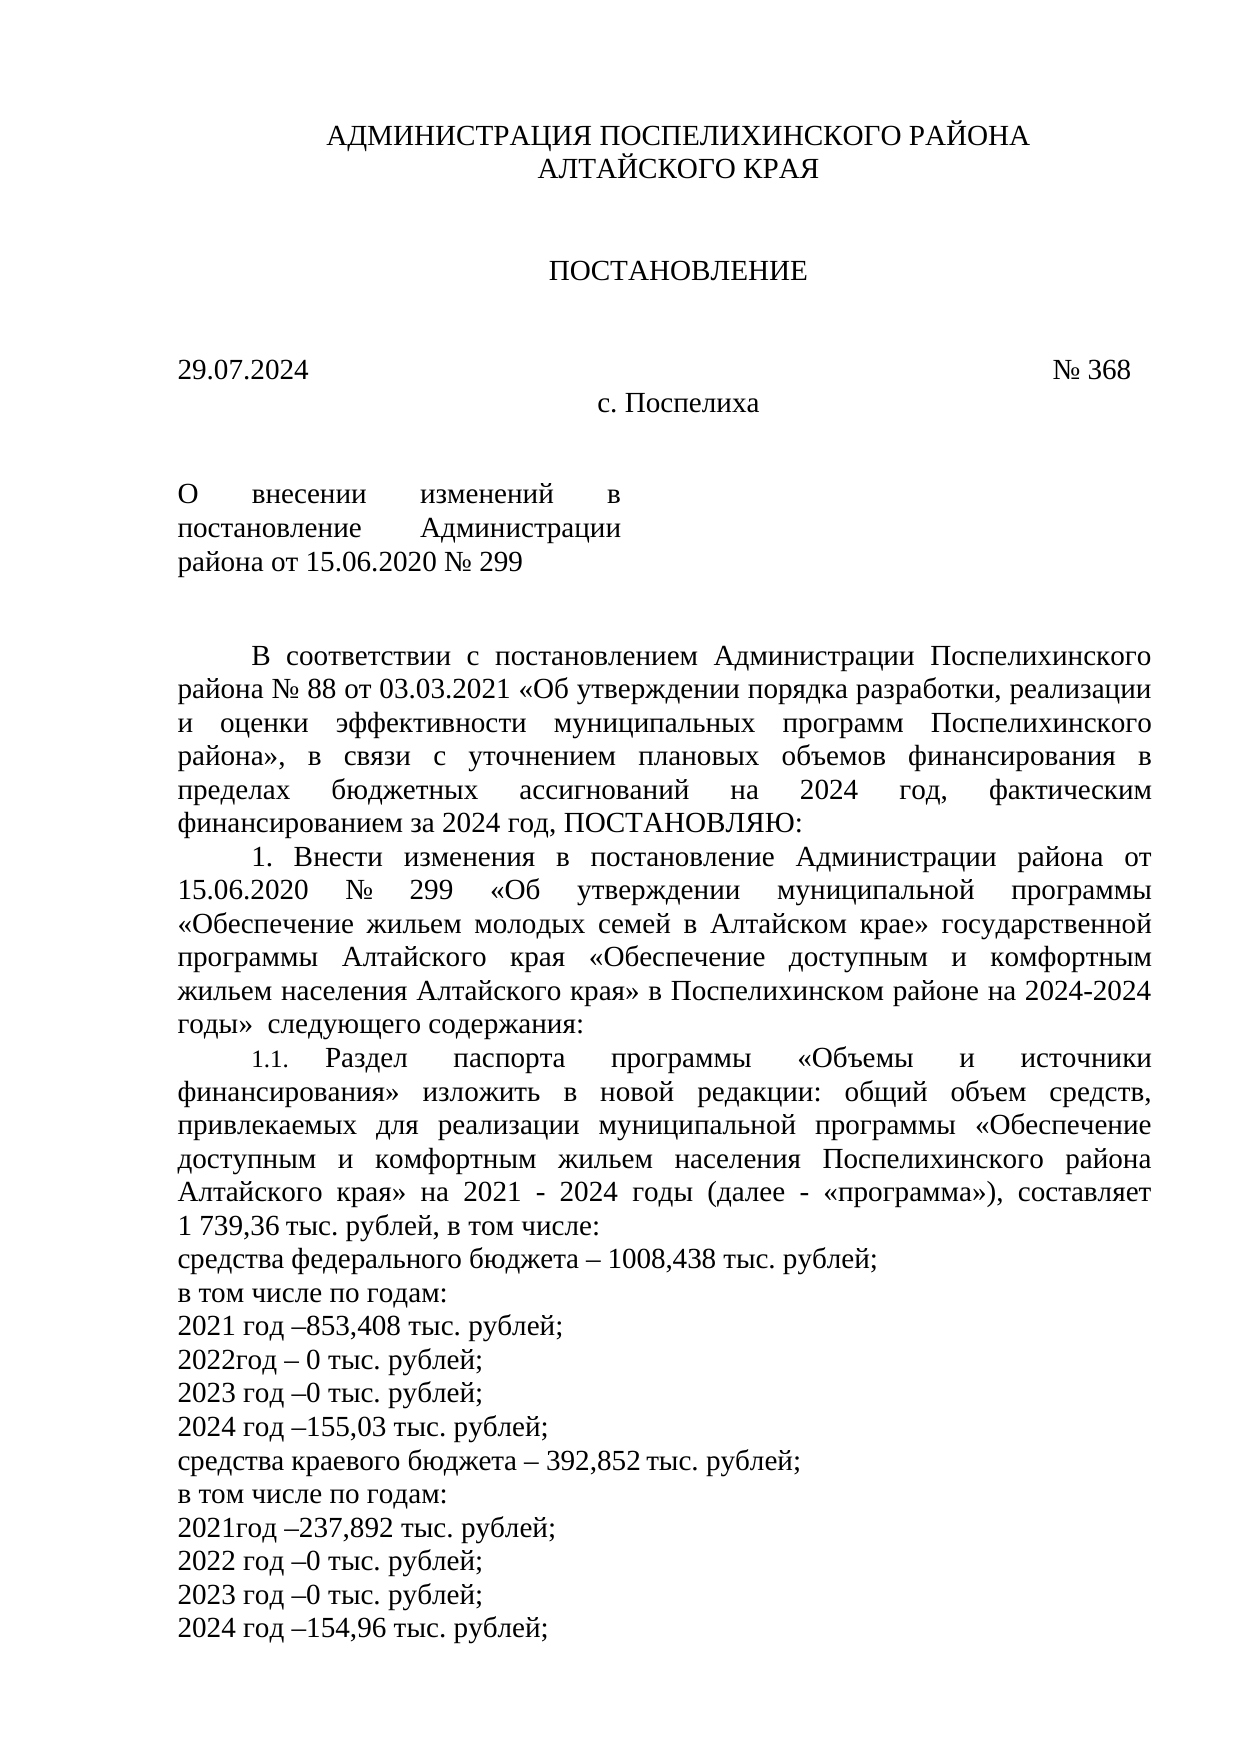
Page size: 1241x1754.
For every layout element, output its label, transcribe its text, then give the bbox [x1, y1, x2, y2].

list Раздел паспорта программы «Объемы и источники финансирования» изложить в новой редакции: общий объем средств, привлекаемых для реализации муниципальной программы «Обеспечение доступным и комфортным жильем населения Поспелихинского района Алтайского края» на 2021 - 2024 годы (далее - «программа»), составляет 1 739,36 тыс. рублей, в том числе: [177, 1040, 1152, 1241]
text с. Поспелиха [177, 386, 1179, 419]
text 2024 год –154,96 тыс. рублей; [177, 1610, 1152, 1644]
text 2022год – 0 тыс. рублей; [177, 1342, 1152, 1376]
text в том числе по годам: [177, 1476, 1152, 1510]
text в том числе по годам: [177, 1275, 1152, 1308]
text АЛТАЙСКОГО КРАЯ [177, 152, 1179, 185]
text В соответствии с постановлением Администрации Поспелихинского района № 88 от 03.03.2021 «Об утверждении порядка разработки, реализации и оценки эффективности муниципальных программ Поспелихинского района», в связи с уточнением плановых объемов финансирования в пределах бюджетных ассигнований на 2024 год, фактическим финансированием за 2024 год, ПОСТАНОВЛЯЮ: [177, 638, 1152, 839]
text 2023 год –0 тыс. рублей; [177, 1376, 1152, 1409]
text О внесении изменений в постановление Администрации района от 15.06.2020 № 299 [177, 477, 621, 577]
text 1. Внести изменения в постановление Администрации района от 15.06.2020 № 299 «Об утверждении муниципальной программы «Обеспечение жильем молодых семей в Алтайском крае» государственной программы Алтайского края «Обеспечение доступным и комфортным жильем населения Алтайского края» в Поспелихинском районе на 2024-2024 годы» следующего содержания: [177, 839, 1152, 1040]
text 2023 год –0 тыс. рублей; [177, 1577, 1152, 1610]
text 2022 год –0 тыс. рублей; [177, 1543, 1152, 1577]
text АДМИНИСТРАЦИЯ ПОСПЕЛИХИНСКОГО РАЙОНА [177, 118, 1179, 152]
text средства федерального бюджета – 1008,438 тыс. рублей; [177, 1241, 1152, 1275]
text 2021год –237,892 тыс. рублей; [177, 1510, 1152, 1543]
text 2021 год –853,408 тыс. рублей; [177, 1308, 1152, 1342]
text средства краевого бюджета – 392,852 тыс. рублей; [177, 1443, 1152, 1476]
text 2024 год –155,03 тыс. рублей; [177, 1409, 1152, 1443]
text 29.07.2024 № 368 [177, 352, 1152, 386]
text ПОСТАНОВЛЕНИЕ [177, 253, 1179, 286]
